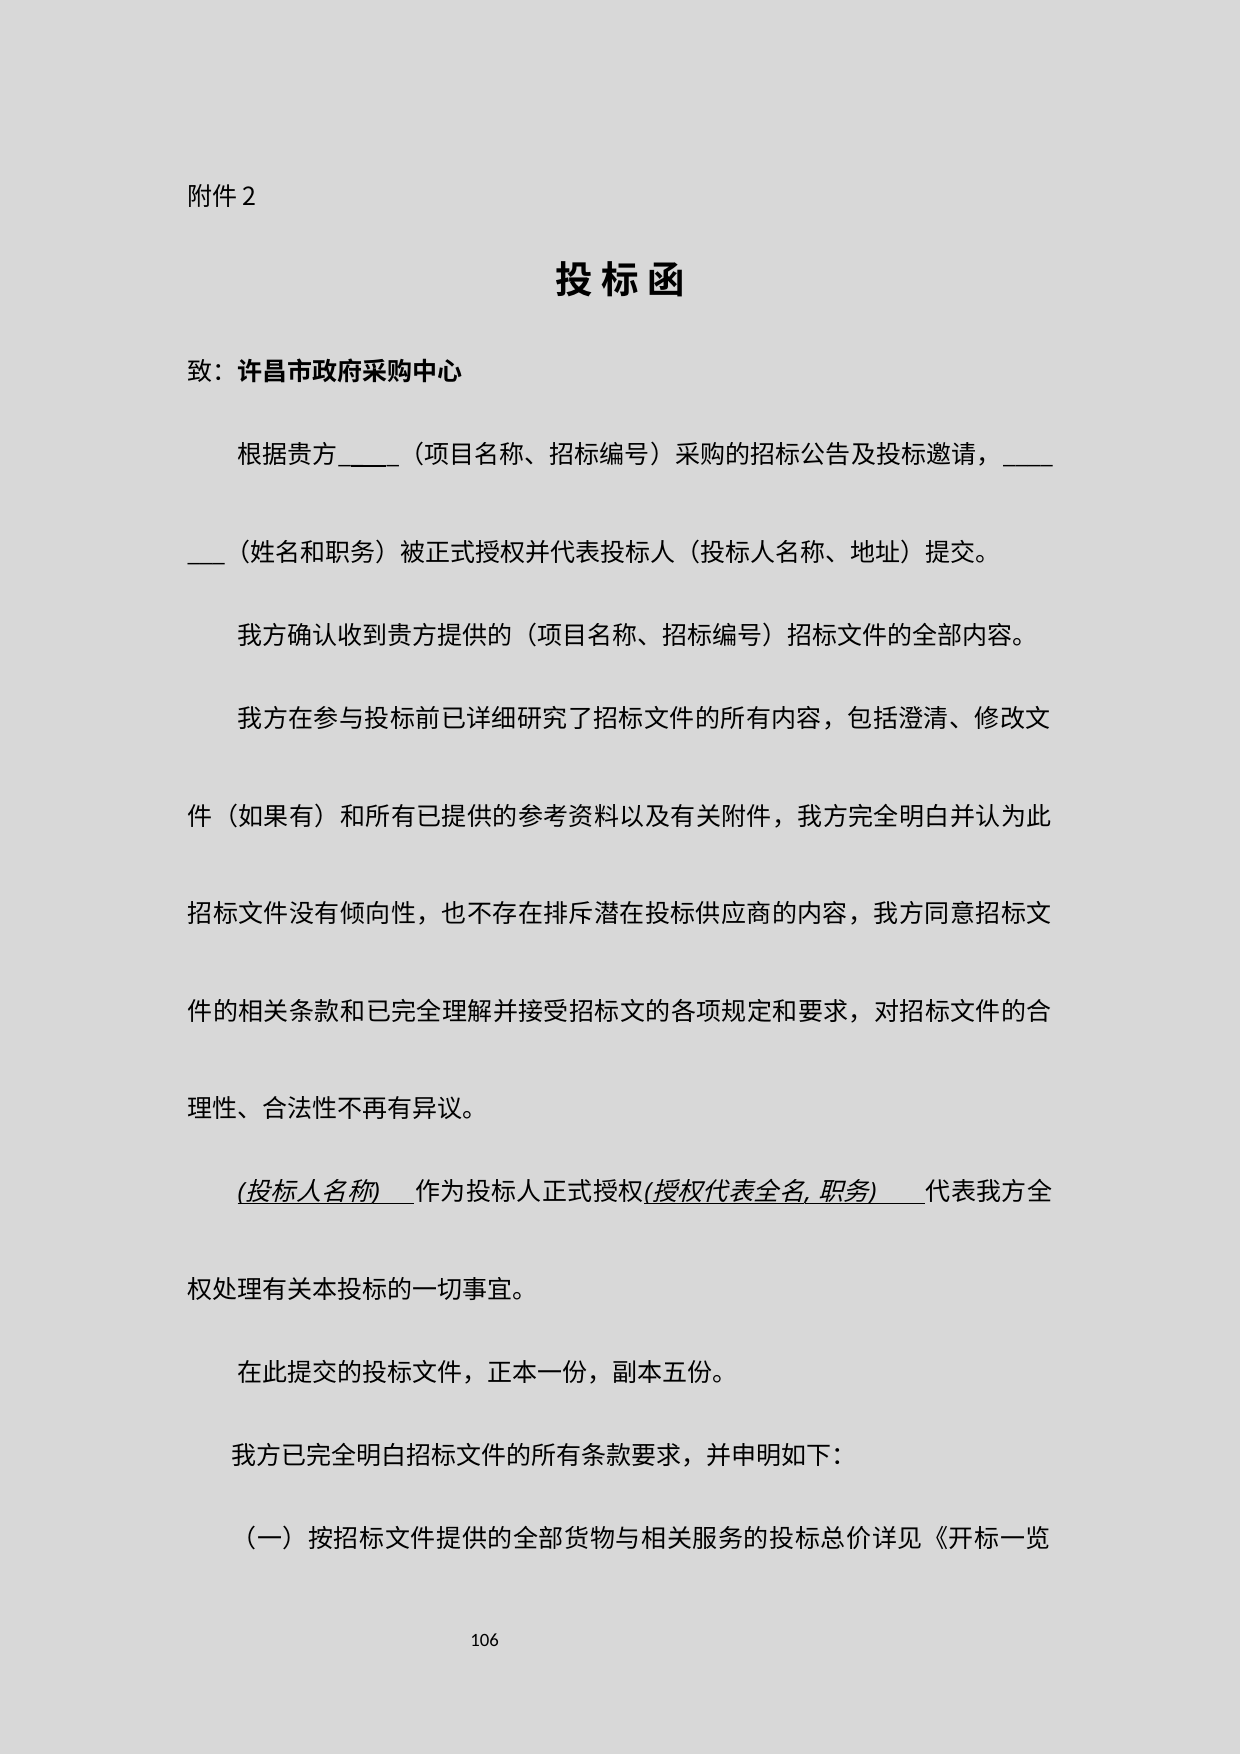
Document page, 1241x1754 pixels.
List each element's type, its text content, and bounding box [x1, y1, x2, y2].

text 致：许昌市政府采购中心 [187, 337, 1053, 402]
text 根据贵方__ _（项目名称、招标编号）采购的招标公告及投标邀请，_______（姓名和职务）被正式授权并代表投标人（投标人名称、地址）提交。 [187, 420, 1053, 583]
text 投 标 函 [187, 245, 1053, 310]
text 我方确认收到贵方提供的（项目名称、招标编号）招标文件的全部内容。 [187, 601, 1053, 666]
text 在此提交的投标文件，正本一份，副本五份。 [187, 1338, 1053, 1403]
text 我方在参与投标前已详细研究了招标文件的所有内容，包括澄清、修改文件（如果有）和所有已提供的参考资料以及有关附件，我方完全明白并认为此招标文件没有倾向性，也不存在排斥潜在投标供应商的内容，我方同意招标文件的相关条款和已完全理解并接受招标文的各项规定和要求，对招标文件的合理性、合法性不再有异议。 [187, 684, 1053, 1139]
text 我方已完全明白招标文件的所有条款要求，并申明如下： [187, 1421, 1053, 1486]
text (投标人名称) 作为投标人正式授权(授权代表全名, 职务) 代表我方全权处理有关本投标的一切事宜。 [187, 1157, 1053, 1320]
text 附件2 [187, 162, 1053, 227]
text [187, 1504, 1053, 1569]
